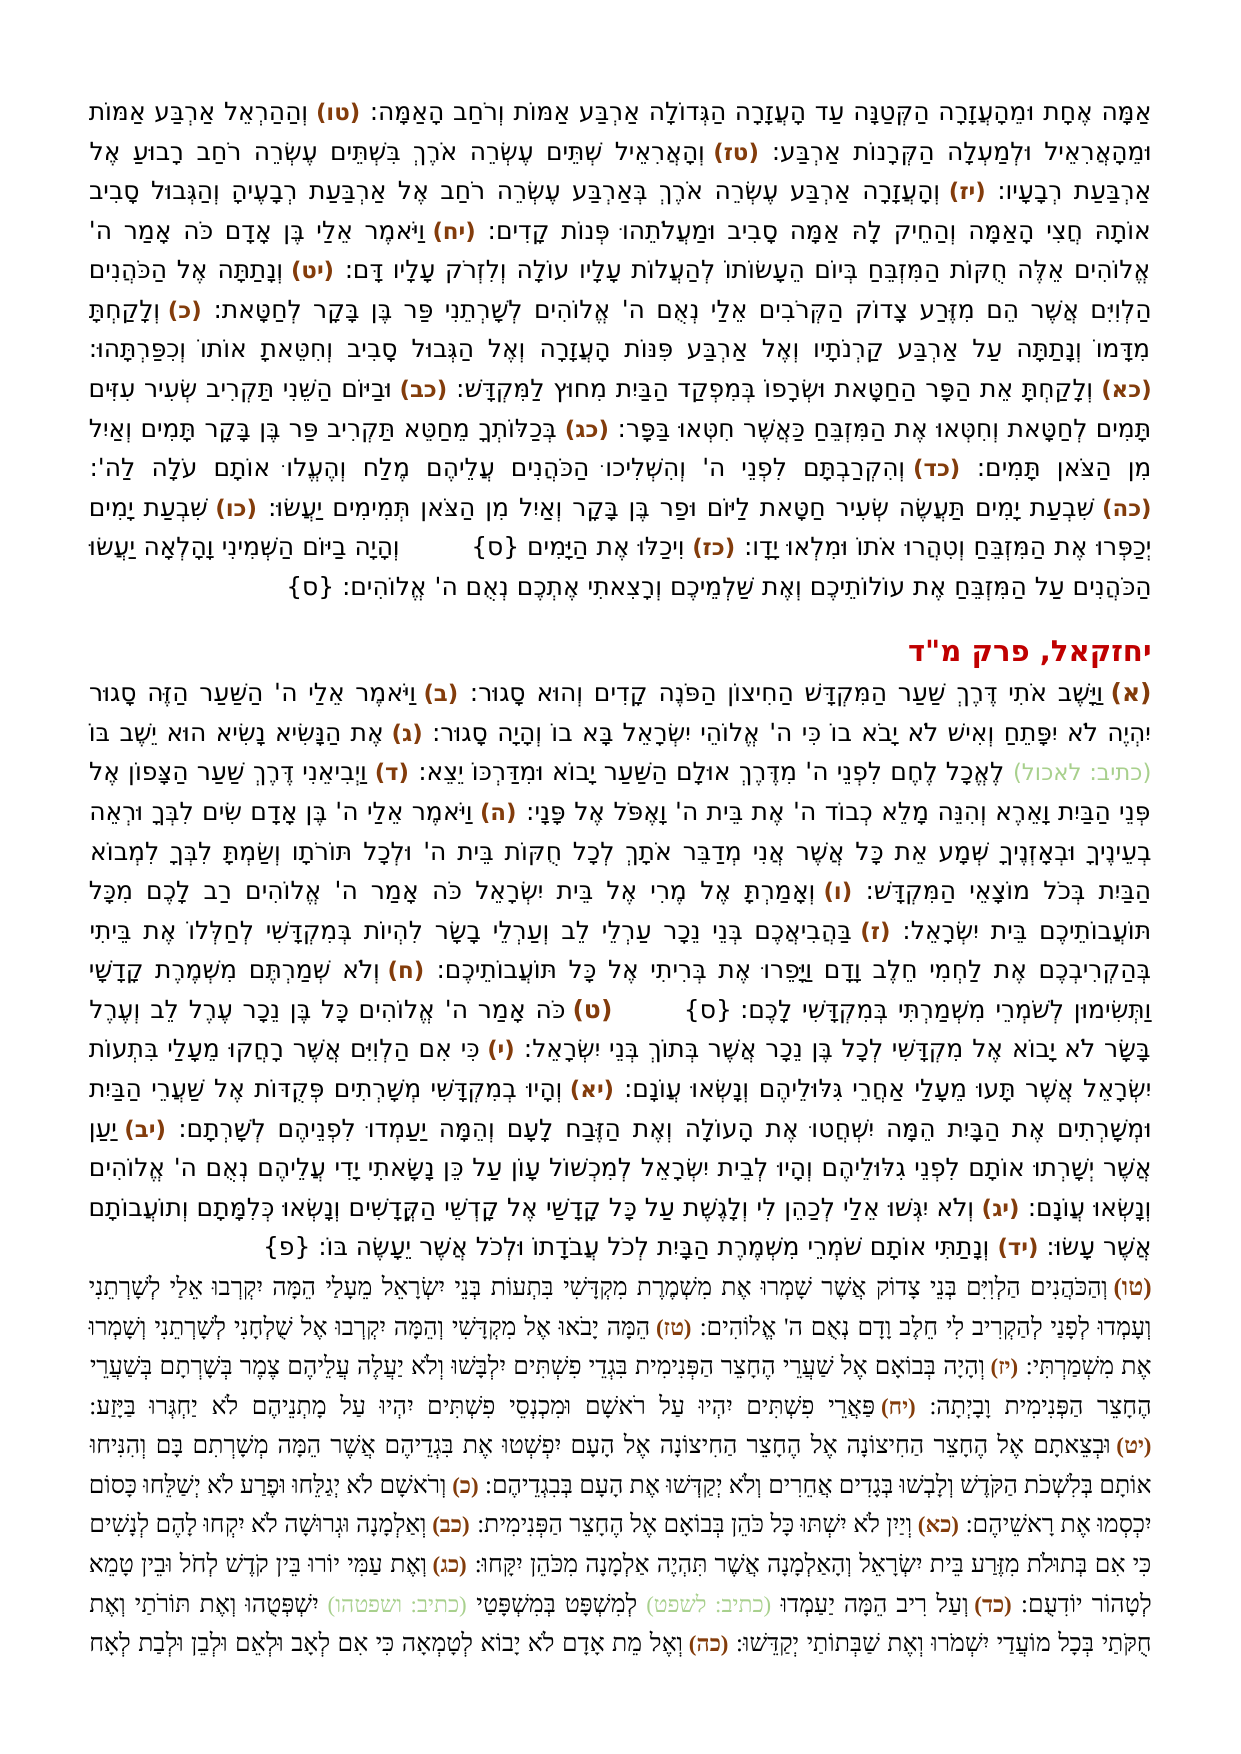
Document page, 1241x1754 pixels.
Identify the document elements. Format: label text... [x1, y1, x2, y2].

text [89, 89, 1152, 603]
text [89, 1264, 1152, 1659]
text (א) וַיָּשֶׁב אֹתִי דֶּרֶךְ שַׁעַר הַמִּקְדָּשׁ הַחִיצוֹן הַפֹּנֶה קָדִים וְהוּא סָגוּר: (ב) וַיֹּאמֶר אֵלַי ה' הַשַּׁעַר הַזֶּה סָגוּר יִהְיֶה לֹא יִפָּתֵחַ וְאִישׁ לֹא יָבֹא בוֹ כִּי ה' אֱלוֹהֵי יִשְׂרָאֵל בָּא בוֹ וְהָיָה סָגוּר: (ג) אֶת הַנָּשִׂיא נָשִׂיא הוּא יֵשֶׁב בּוֹ (כתיב: לאכול) לֶאֱכָל לֶחֶם לִפְנֵי ה' מִדֶּרֶךְ אוּלָם הַשַּׁעַר יָבוֹא וּמִדַּרְכּוֹ יֵצֵא: (ד) וַיְבִיאֵנִי דֶּרֶךְ שַׁעַר הַצָּפוֹן אֶל פְּנֵי הַבַּיִת וָאֵרֶא וְהִנֵּה מָלֵא כְבוֹד ה' אֶת בֵּית ה' וָאֶפֹּל אֶל פָּנָי: (ה) וַיֹּאמֶר אֵלַי ה' בֶּן אָדָם שִׂים לִבְּךָ וּרְאֵה בְעֵינֶיךָ וּבְאָזְנֶיךָ שְּׁמָע אֵת כָּל אֲשֶׁר אֲנִי מְדַבֵּר אֹתָךְ לְכָל חֻקּוֹת בֵּית ה' וּלְכָל תּוֹרֹתָו וְשַׂמְתָּ לִבְּךָ לִמְבוֹא הַבַּיִת בְּכֹל מוֹצָאֵי הַמִּקְדָּשׁ: (ו) וְאָמַרְתָּ אֶל מֶרִי אֶל בֵּית יִשְׂרָאֵל כֹּה אָמַר ה' אֱלוֹהִים רַב לָכֶם מִכָּל תּוֹעֲבוֹתֵיכֶם בֵּית יִשְׂרָאֵל: (ז) בַּהֲבִיאֲכֶם בְּנֵי נֵכָר עַרְלֵי לֵב וְעַרְלֵי בָשָׂר לִהְיוֹת בְּמִקְדָּשִׁי לְחַלְּלוֹ אֶת בֵּיתִי בְּהַקְרִיבְכֶם אֶת לַחְמִי חֵלֶב וָדָם וַיָּפֵרוּ אֶת בְּרִיתִי אֶל כָּל תּוֹעֲבוֹתֵיכֶם: (ח) וְלֹא שְׁמַרְתֶּם מִשְׁמֶרֶת קָדָשָׁי וַתְּשִׂימוּן לְשֹׁמְרֵי מִשְׁמַרְתִּי בְּמִקְדָּשִׁי לָכֶם: {ס} (ט) כֹּה אָמַר ה' אֱלוֹהִים כָּל בֶּן נֵכָר עֶרֶל לֵב וְעֶרֶל בָּשָׂר לֹא יָבוֹא אֶל מִקְדָּשִׁי לְכָל בֶּן נֵכָר אֲשֶׁר בְּתוֹךְ בְּנֵי יִשְׂרָאֵל: (י) כִּי אִם הַלְוִיִּם אֲשֶׁר רָחֲקוּ מֵעָלַי בִּתְעוֹת יִשְׂרָאֵל אֲשֶׁר תָּעוּ מֵעָלַי אַחֲרֵי גִּלּוּלֵיהֶם וְנָשְׂאוּ עֲוֹנָם: (יא) וְהָיוּ בְמִקְדָּשִׁי מְשָׁרְתִים פְּקֻדּוֹת אֶל שַׁעֲרֵי הַבַּיִת וּמְשָׁרְתִים אֶת הַבָּיִת הֵמָּה יִשְׁחֲטוּ אֶת הָעוֹלָה וְאֶת הַזֶּבַח לָעָם וְהֵמָּה יַעַמְדוּ לִפְנֵיהֶם לְשָׁרְתָם: (יב) יַעַן אֲשֶׁר יְשָׁרְתוּ אוֹתָם לִפְנֵי גִלּוּלֵיהֶם וְהָיוּ לְבֵית יִשְׂרָאֵל לְמִכְשׁוֹל עָוֹן עַל כֵּן נָשָׂאתִי יָדִי עֲלֵיהֶם נְאֻם ה' אֱלוֹהִים וְנָשְׂאוּ עֲוֹנָם: (יג) וְלֹא יִגְּשׁוּ אֵלַי לְכַהֵן לִי וְלָגֶשֶׁת עַל כָּל קָדָשַׁי אֶל קָדְשֵׁי הַקֳּדָשִׁים וְנָשְׂאוּ כְּלִמָּתָם וְתוֹעֲבוֹתָם אֲשֶׁר עָשׂוּ: (יד) וְנָתַתִּי אוֹתָם שֹׁמְרֵי מִשְׁמֶרֶת הַבָּיִת לְכֹל עֲבֹדָתוֹ וּלְכֹל אֲשֶׁר יֵעָשֶׂה בּוֹ: {פ} [89, 670, 1152, 1264]
text יחזקאל, פרק מ"ד [89, 628, 1152, 670]
